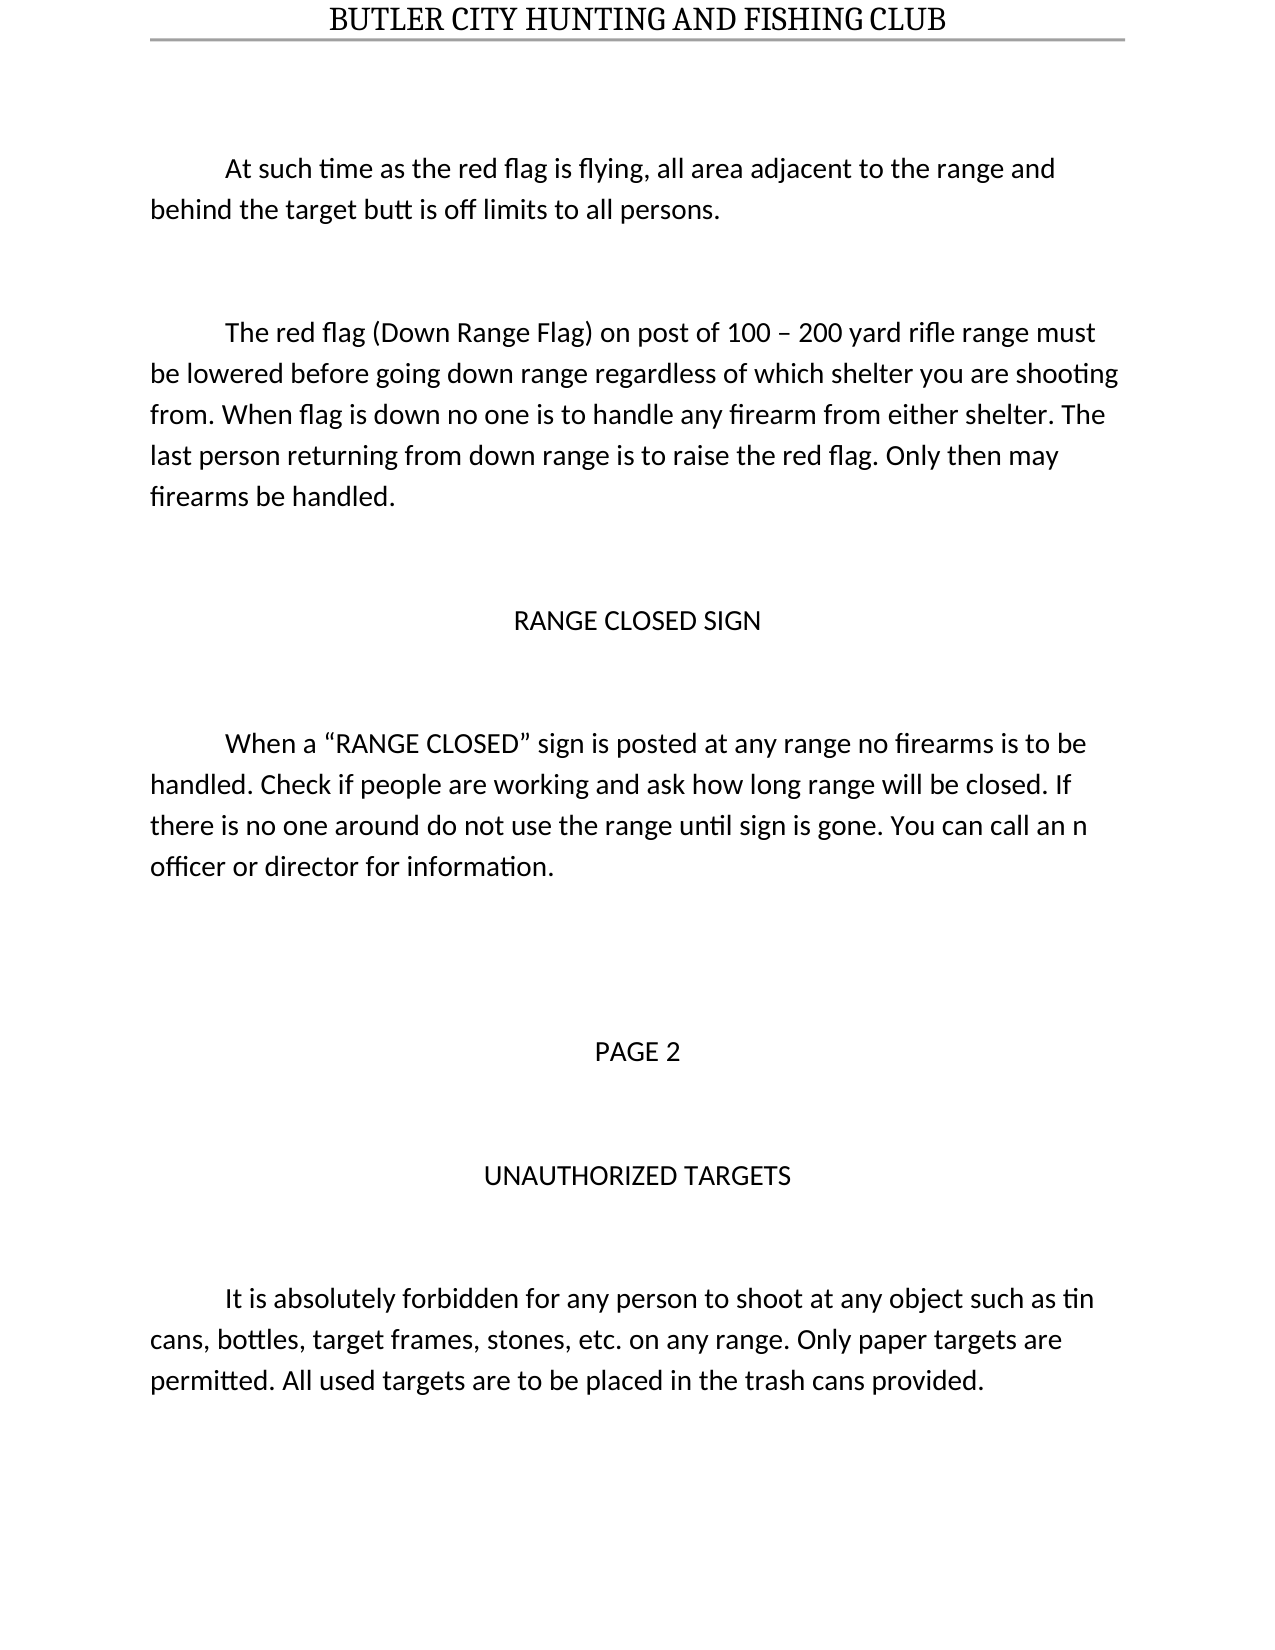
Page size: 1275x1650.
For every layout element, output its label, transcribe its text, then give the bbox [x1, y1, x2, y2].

text The red flag (Down Range Flag) on post of 100 – 200 yard rifle range must be lowered before going down range regardless of which shelter you are shooting from. When flag is down no one is to handle any firearm from either shelter. The last person returning from down range is to raise the red flag. Only then may firearms be handled. [150, 314, 1125, 514]
text PAGE 2 [150, 1033, 1125, 1069]
text When a “RANGE CLOSED” sign is posted at any range no firearms is to be handled. Check if people are working and ask how long range will be closed. If there is no one around do not use the range until sign is gone. You can call an n officer or director for information. [150, 725, 1125, 884]
text At such time as the red flag is flying, all area adjacent to the range and behind the target butt is off limits to all persons. [150, 150, 1125, 227]
text It is absolutely forbidden for any person to shoot at any object such as tin cans, bottles, target frames, stones, etc. on any range. Only paper targets are permitted. All used targets are to be placed in the trash cans provided. [150, 1281, 1125, 1398]
text UNAUTHORIZED TARGETS [150, 1157, 1125, 1193]
text RANGE CLOSED SIGN [150, 602, 1125, 637]
